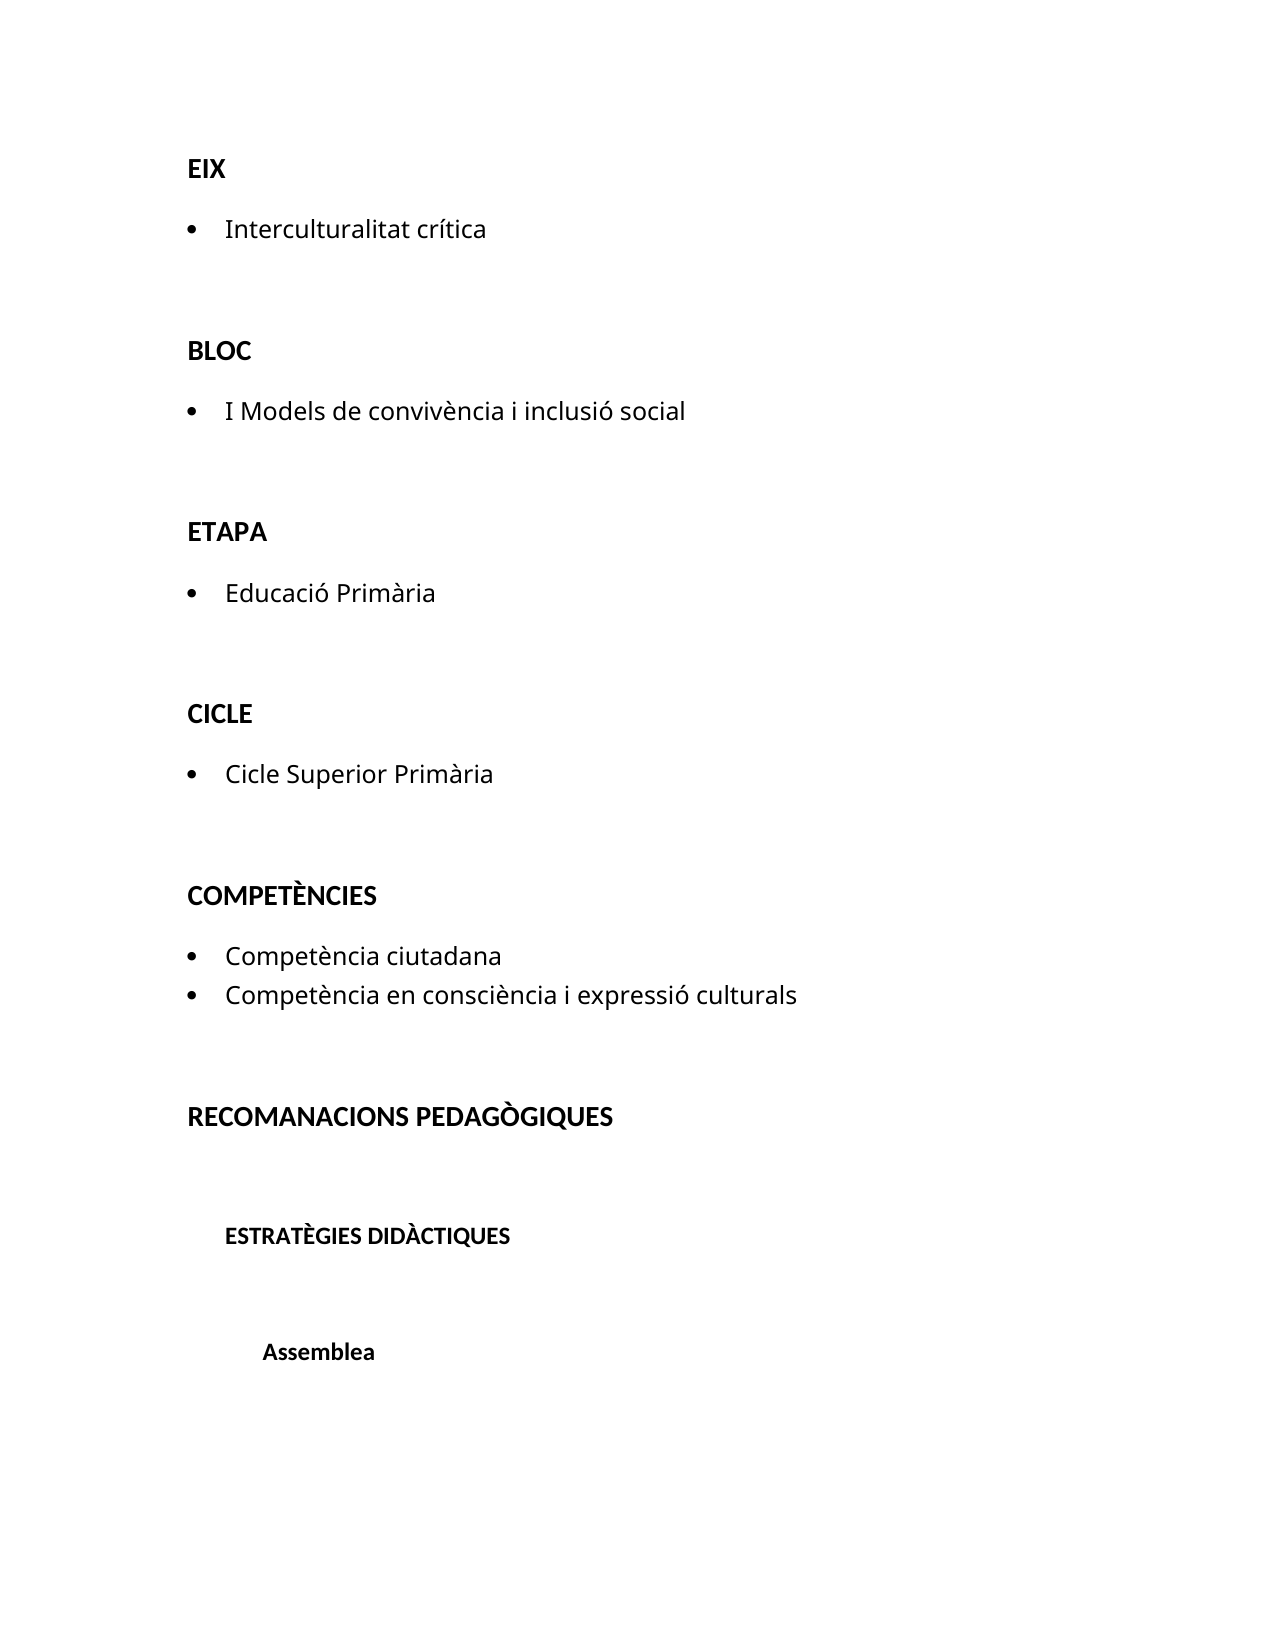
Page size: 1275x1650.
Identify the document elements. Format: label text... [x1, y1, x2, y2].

list Educació Primària [187, 575, 1087, 609]
subtitle RECOMANACIONS PEDAGÒGIQUES [187, 1098, 1087, 1134]
list Competència en consciència i expressió culturals [187, 978, 1087, 1012]
subtitle BLOC [187, 332, 1087, 367]
list Cicle Superior Primària [187, 757, 1087, 791]
subtitle Assemblea [262, 1336, 1087, 1366]
list Interculturalitat crítica [187, 212, 1087, 246]
subtitle CICLE [187, 695, 1087, 731]
list I Models de convivència i inclusió social [187, 393, 1087, 428]
subtitle ESTRATÈGIES DIDÀCTIQUES [225, 1220, 1087, 1250]
subtitle ETAPA [187, 513, 1087, 549]
list Competència ciutadana [187, 939, 1087, 973]
subtitle EIX [187, 150, 1087, 186]
subtitle COMPETÈNCIES [187, 877, 1087, 913]
